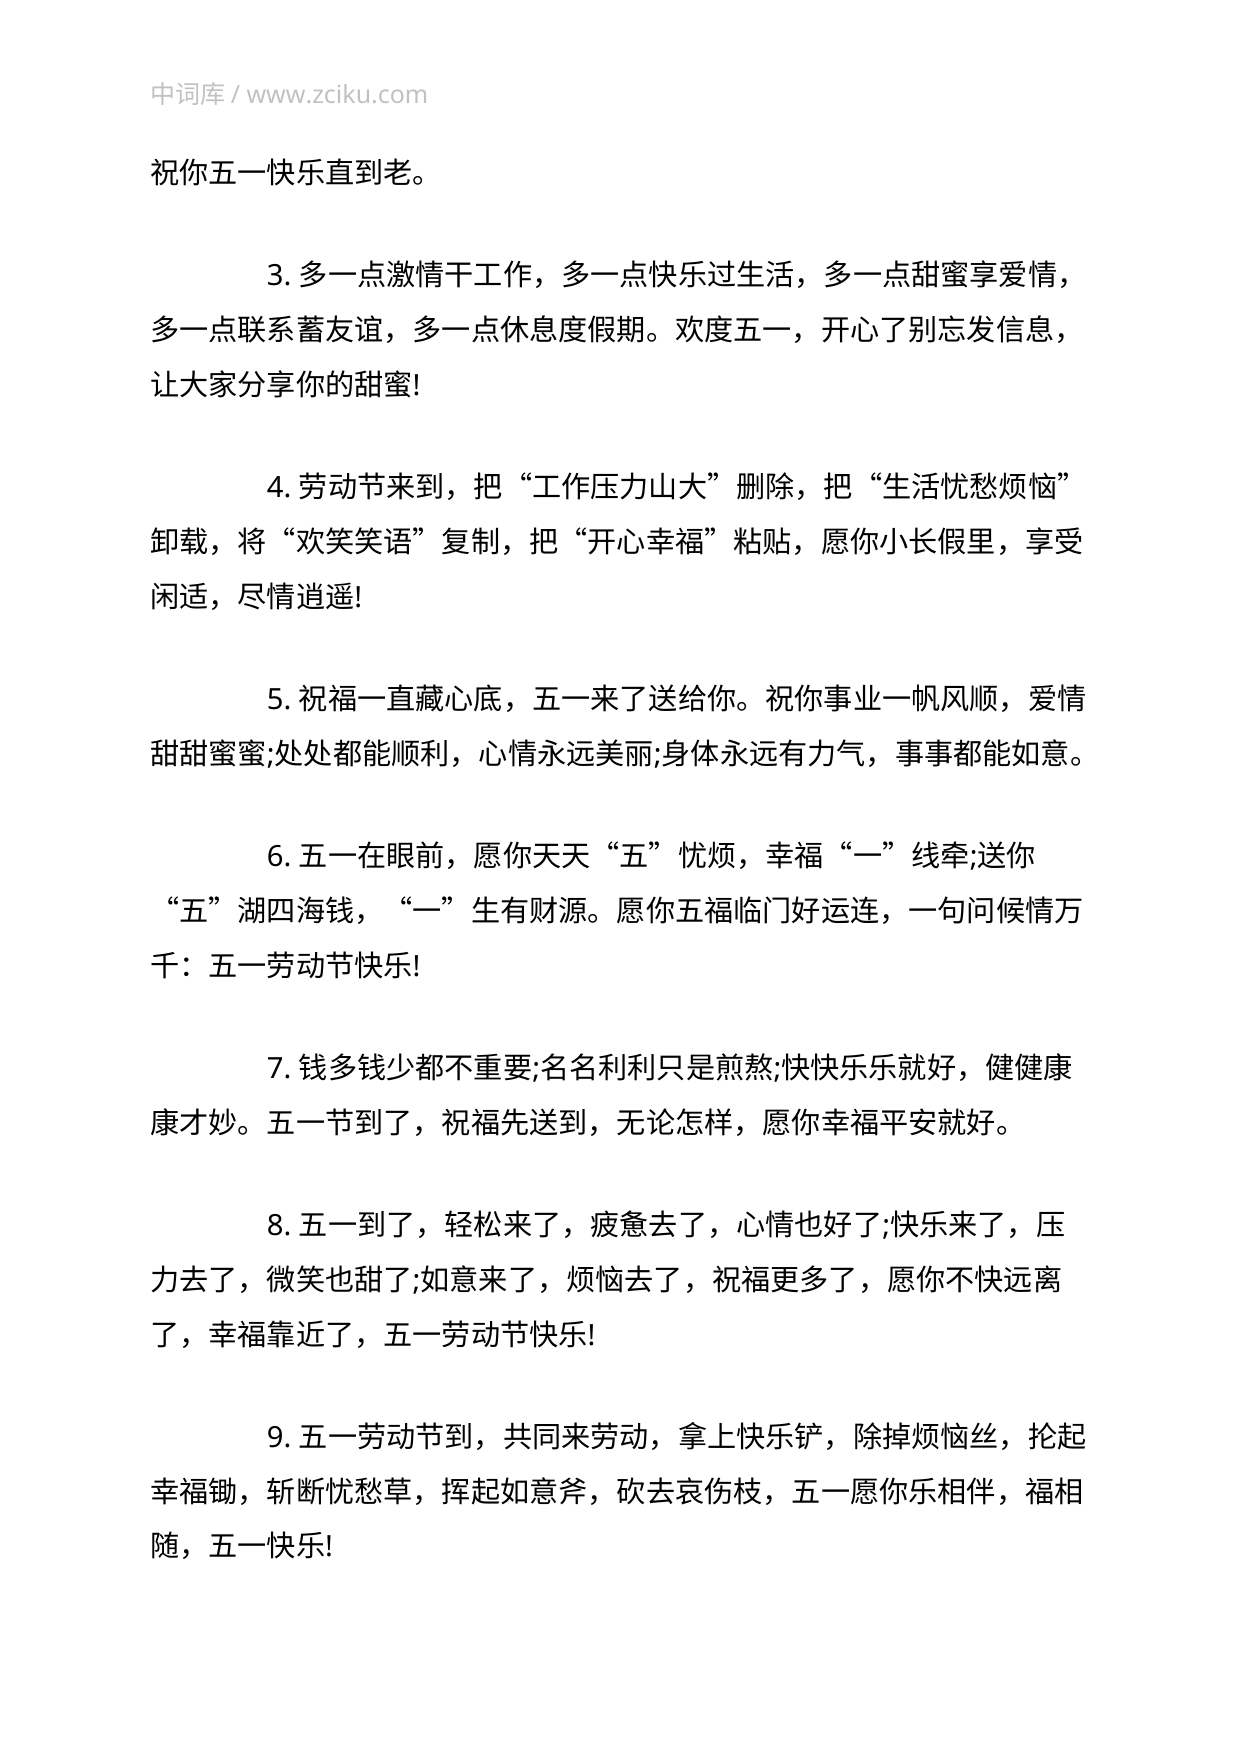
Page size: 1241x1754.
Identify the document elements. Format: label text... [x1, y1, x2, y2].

text 9. 五一劳动节到，共同来劳动，拿上快乐铲，除掉烦恼丝，抡起幸福锄，斩断忧愁草，挥起如意斧，砍去哀伤枝，五一愿你乐相伴，福相随，五一快乐! [150, 1413, 1090, 1565]
text 7. 钱多钱少都不重要;名名利利只是煎熬;快快乐乐就好，健健康康才妙。五一节到了，祝福先送到，无论怎样，愿你幸福平安就好。 [150, 1044, 1090, 1142]
text 5. 祝福一直藏心底，五一来了送给你。祝你事业一帆风顺，爱情甜甜蜜蜜;处处都能顺利，心情永远美丽;身体永远有力气，事事都能如意。 [150, 676, 1090, 773]
text 3. 多一点激情干工作，多一点快乐过生活，多一点甜蜜享爱情，多一点联系蓄友谊，多一点休息度假期。欢度五一，开心了别忘发信息，让大家分享你的甜蜜! [150, 252, 1090, 404]
text 8. 五一到了，轻松来了，疲惫去了，心情也好了;快乐来了，压力去了，微笑也甜了;如意来了，烦恼去了，祝福更多了，愿你不快远离了，幸福靠近了，五一劳动节快乐! [150, 1201, 1090, 1353]
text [150, 150, 1090, 192]
text 6. 五一在眼前，愿你天天“五”忧烦，幸福“一”线牵;送你“五”湖四海钱，“一”生有财源。愿你五福临门好运连，一句问候情万千：五一劳动节快乐! [150, 832, 1090, 985]
text 4. 劳动节来到，把“工作压力山大”删除，把“生活忧愁烦恼”卸载，将“欢笑笑语”复制，把“开心幸福”粘贴，愿你小长假里，享受闲适，尽情逍遥! [150, 464, 1090, 616]
